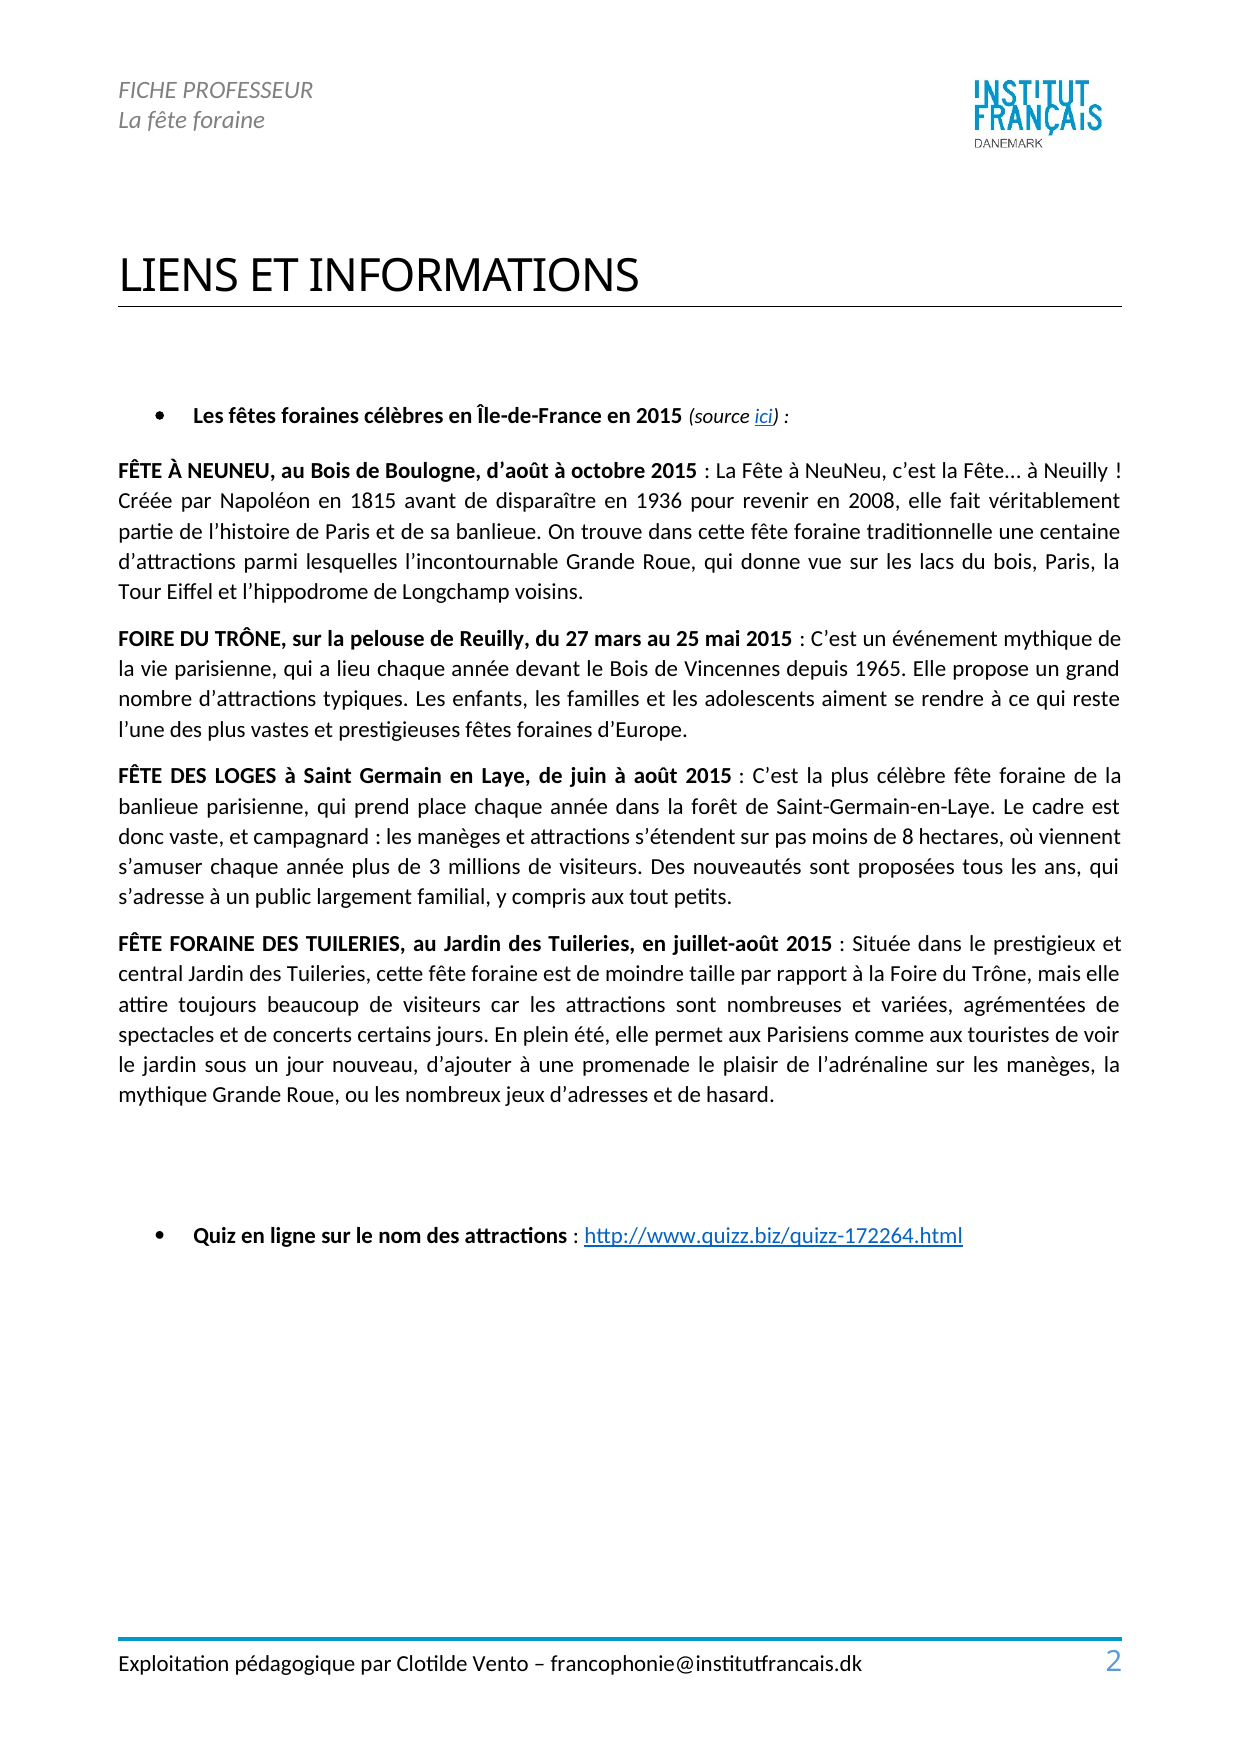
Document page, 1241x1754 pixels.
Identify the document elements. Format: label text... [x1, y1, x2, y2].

text FÊTE À NEUNEU, au Bois de Boulogne, d’août à octobre 2015 : La Fête à NeuNeu, c’est la Fête... à Neuilly ! Créée par Napoléon en 1815 avant de disparaître en 1936 pour revenir en 2008, elle fait véritablement partie de l’histoire de Paris et de sa banlieue. On trouve dans cette fête foraine traditionnelle une centaine d’attractions parmi lesquelles l’incontournable Grande Roue, qui donne vue sur les lacs du bois, Paris, la Tour Eiffel et l’hippodrome de Longchamp voisins. [118, 456, 1122, 605]
text FOIRE DU TRÔNE, sur la pelouse de Reuilly, du 27 mars au 25 mai 2015 : C’est un événement mythique de la vie parisienne, qui a lieu chaque année devant le Bois de Vincennes depuis 1965. Elle propose un grand nombre d’attractions typiques. Les enfants, les familles et les adolescents aiment se rendre à ce qui reste l’une des plus vastes et prestigieuses fêtes foraines d’Europe. [118, 624, 1122, 743]
text FÊTE DES LOGES à Saint Germain en Laye, de juin à août 2015 : C’est la plus célèbre fête foraine de la banlieue parisienne, qui prend place chaque année dans la forêt de Saint-Germain-en-Laye. Le cadre est donc vaste, et campagnard : les manèges et attractions s’étendent sur pas moins de 8 hectares, où viennent s’amuser chaque année plus de 3 millions de visiteurs. Des nouveautés sont proposées tous les ans, qui s’adresse à un public largement familial, y compris aux tout petits. [118, 762, 1122, 911]
picture [949, 65, 1127, 157]
title LIENS ET INFORMATIONS [118, 242, 1122, 306]
list Quiz en ligne sur le nom des attractions : http://www.quizz.biz/quizz-172264.html [156, 1221, 1122, 1249]
list Les fêtes foraines célèbres en Île-de-France en 2015 (source ici) : [156, 401, 1122, 429]
text FÊTE FORAINE DES TUILERIES, au Jardin des Tuileries, en juillet-août 2015 : Située dans le prestigieux et central Jardin des Tuileries, cette fête foraine est de moindre taille par rapport à la Foire du Trône, mais elle attire toujours beaucoup de visiteurs car les attractions sont nombreuses et variées, agrémentées de spectacles et de concerts certains jours. En plein été, elle permet aux Parisiens comme aux touristes de voir le jardin sous un jour nouveau, d’ajouter à une promenade le plaisir de l’adrénaline sur les manèges, la mythique Grande Roue, ou les nombreux jeux d’adresses et de hasard. [118, 929, 1122, 1108]
